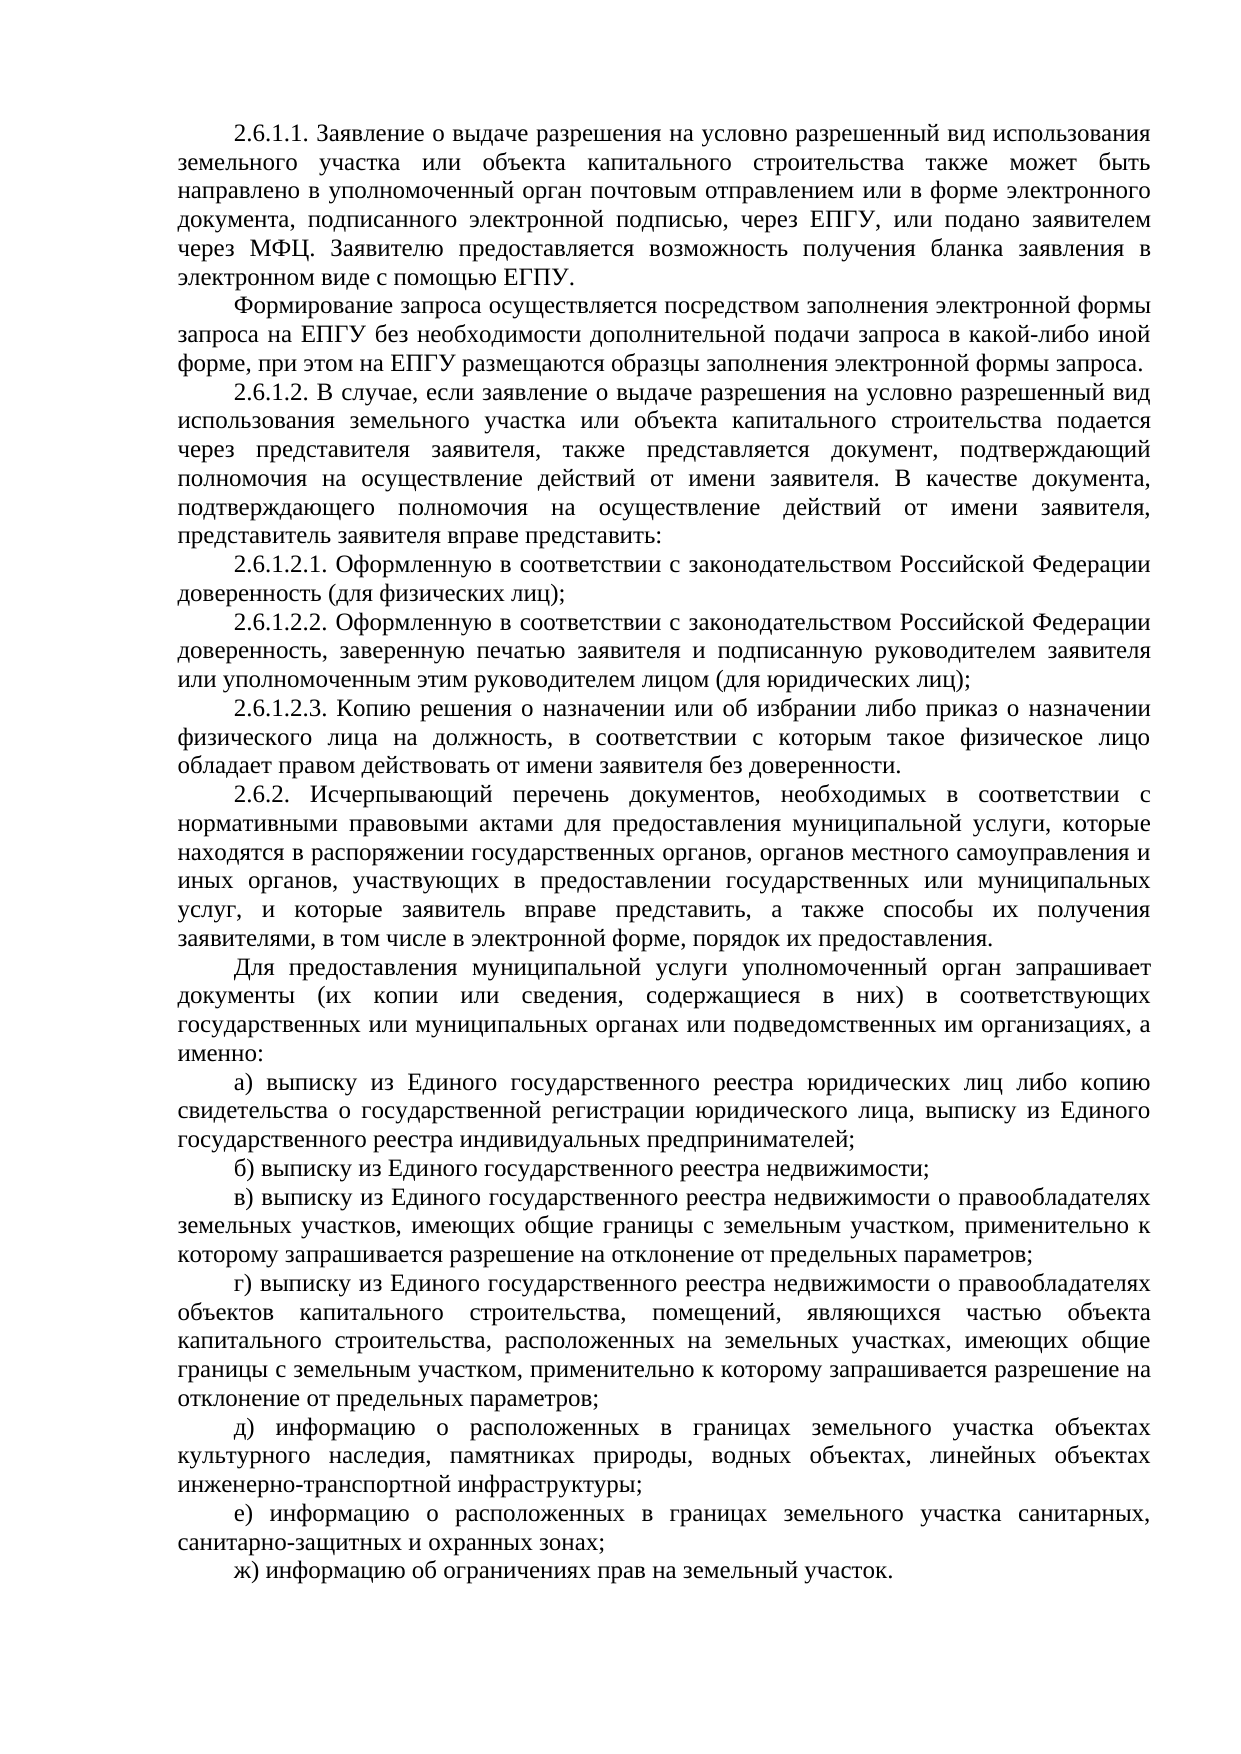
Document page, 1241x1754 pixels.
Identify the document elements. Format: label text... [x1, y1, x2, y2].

text 2.6.2. Исчерпывающий перечень документов, необходимых в соответствии с нормативными правовыми актами для предоставления муниципальной услуги, которые находятся в распоряжении государственных органов, органов местного самоуправления и иных органов, участвующих в предоставлении государственных или муниципальных услуг, и которые заявитель вправе представить, а также способы их получения заявителями, в том числе в электронной форме, порядок их предоставления. [177, 779, 1152, 952]
text б) выписку из Единого государственного реестра недвижимости; [177, 1153, 1152, 1182]
text д) информацию о расположенных в границах земельного участка объектах культурного наследия, памятниках природы, водных объектах, линейных объектах инженерно-транспортной инфраструктуры; [177, 1412, 1152, 1498]
text 2.6.1.2.2. Оформленную в соответствии с законодательством Российской Федерации доверенность, заверенную печатью заявителя и подписанную руководителем заявителя или уполномоченным этим руководителем лицом (для юридических лиц); [177, 607, 1152, 693]
text 2.6.1.2. В случае, если заявление о выдаче разрешения на условно разрешенный вид использования земельного участка или объекта капитального строительства подается через представителя заявителя, также представляется документ, подтверждающий полномочия на осуществление действий от имени заявителя. В качестве документа, подтверждающего полномочия на осуществление действий от имени заявителя, представитель заявителя вправе представить: [177, 377, 1152, 549]
text а) выписку из Единого государственного реестра юридических лиц либо копию свидетельства о государственной регистрации юридического лица, выписку из Единого государственного реестра индивидуальных предпринимателей; [177, 1067, 1152, 1153]
text 2.6.1.2.3. Копию решения о назначении или об избрании либо приказ о назначении физического лица на должность, в соответствии с которым такое физическое лицо обладает правом действовать от имени заявителя без доверенности. [177, 693, 1152, 779]
text ж) информацию об ограничениях прав на земельный участок. [177, 1556, 1152, 1584]
text Формирование запроса осуществляется посредством заполнения электронной формы запроса на ЕПГУ без необходимости дополнительной подачи запроса в какой-либо иной форме, при этом на ЕПГУ размещаются образцы заполнения электронной формы запроса. [177, 291, 1152, 377]
text Для предоставления муниципальной услуги уполномоченный орган запрашивает документы (их копии или сведения, содержащиеся в них) в соответствующих государственных или муниципальных органах или подведомственных им организациях, а именно: [177, 952, 1152, 1067]
text 2.6.1.1. Заявление о выдаче разрешения на условно разрешенный вид использования земельного участка или объекта капитального строительства также может быть направлено в уполномоченный орган почтовым отправлением или в форме электронного документа, подписанного электронной подписью, через ЕПГУ, или подано заявителем через МФЦ. Заявителю предоставляется возможность получения бланка заявления в электронном виде с помощью ЕГПУ. [177, 118, 1152, 291]
text е) информацию о расположенных в границах земельного участка санитарных, санитарно-защитных и охранных зонах; [177, 1498, 1152, 1556]
text г) выписку из Единого государственного реестра недвижимости о правообладателях объектов капитального строительства, помещений, являющихся частью объекта капитального строительства, расположенных на земельных участках, имеющих общие границы с земельным участком, применительно к которому запрашивается разрешение на отклонение от предельных параметров; [177, 1268, 1152, 1412]
text в) выписку из Единого государственного реестра недвижимости о правообладателях земельных участков, имеющих общие границы с земельным участком, применительно к которому запрашивается разрешение на отклонение от предельных параметров; [177, 1182, 1152, 1268]
text 2.6.1.2.1. Оформленную в соответствии с законодательством Российской Федерации доверенность (для физических лиц); [177, 549, 1152, 607]
